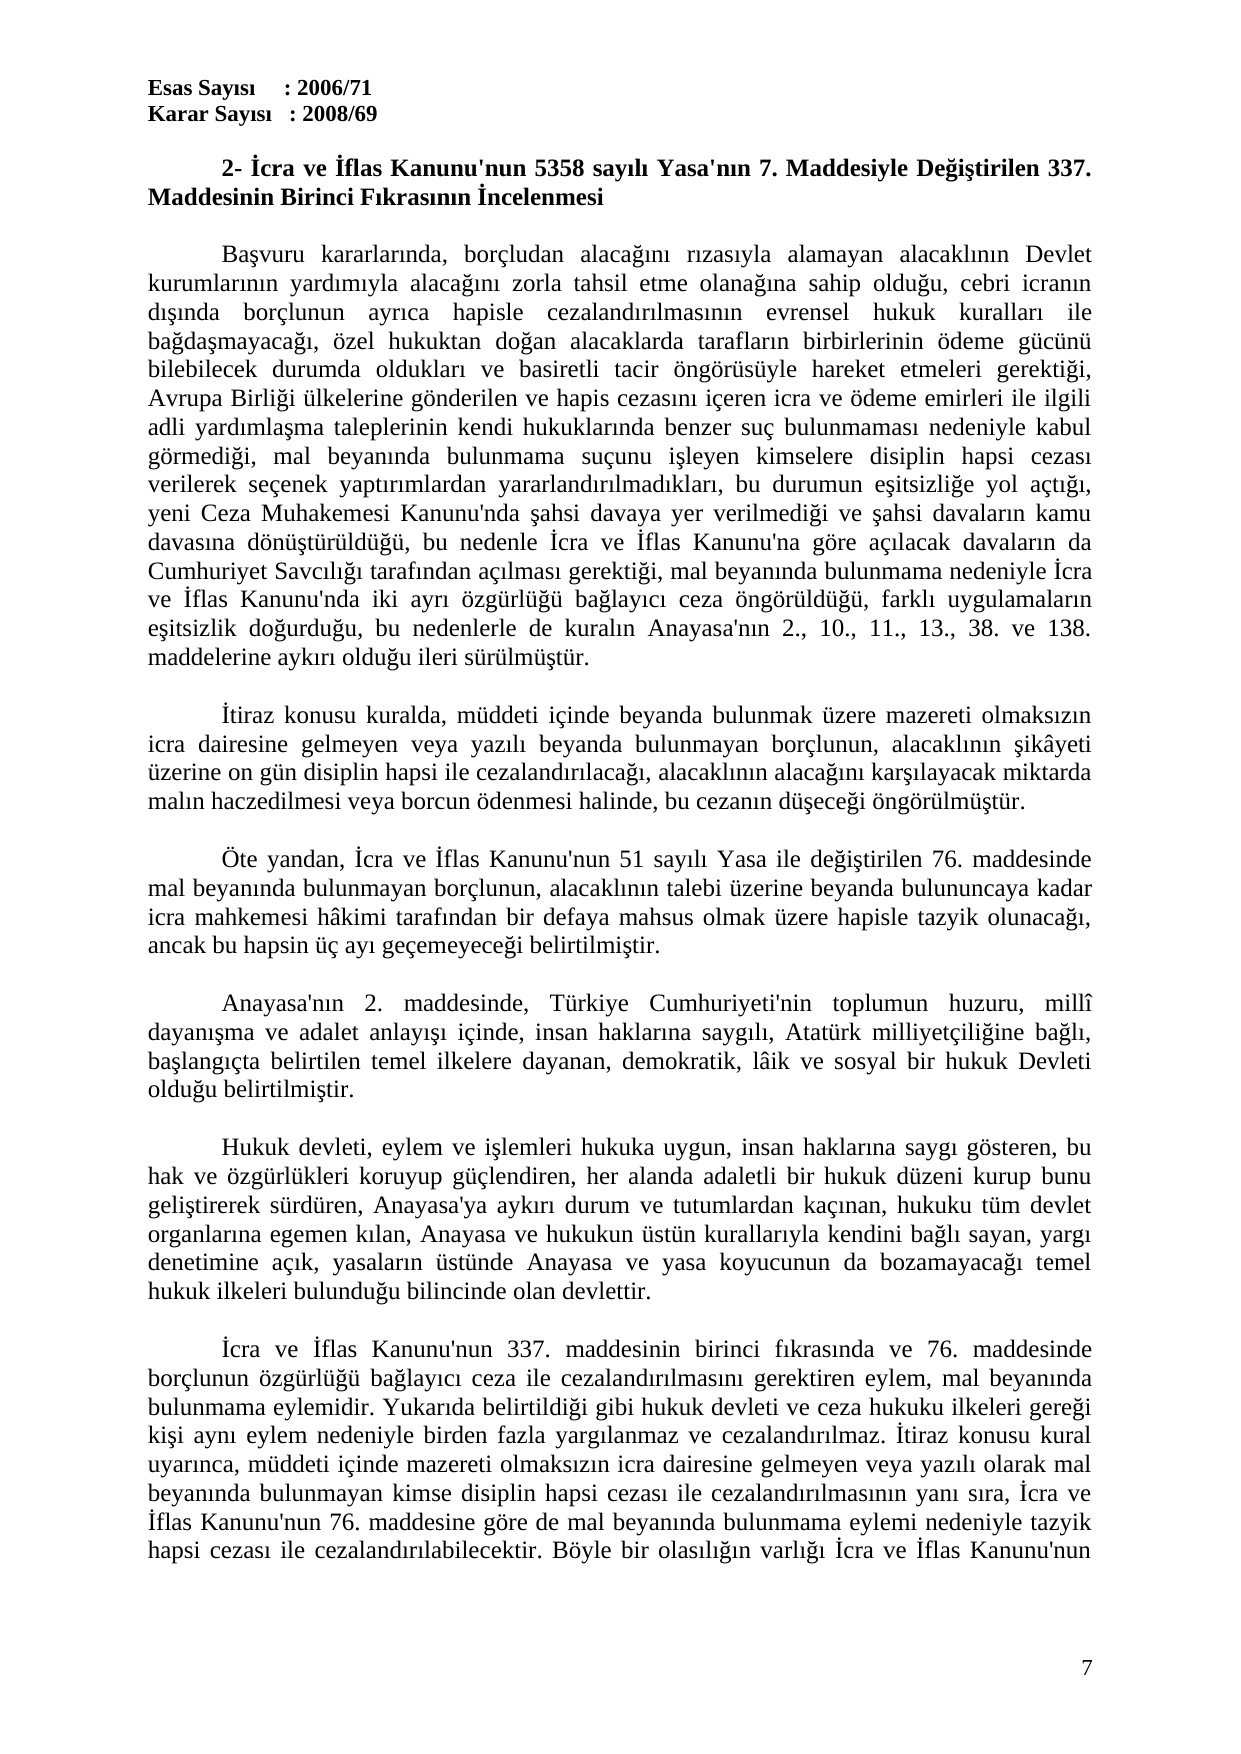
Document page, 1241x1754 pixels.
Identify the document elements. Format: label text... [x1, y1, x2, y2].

text 2- İcra ve İflas Kanunu'nun 5358 sayılı Yasa'nın 7. Maddesiyle Değiştirilen 337. Maddesinin Birinci Fıkrasının İncelenmesi [148, 153, 1093, 210]
text Anayasa'nın 2. maddesinde, Türkiye Cumhuriyeti'nin toplumun huzuru, millî dayanışma ve adalet anlayışı içinde, insan haklarına saygılı, Atatürk milliyetçiliğine bağlı, başlangıçta belirtilen temel ilkelere dayanan, demokratik, lâik ve sosyal bir hukuk Devleti olduğu belirtilmiştir. [148, 988, 1093, 1103]
text Hukuk devleti, eylem ve işlemleri hukuka uygun, insan haklarına saygı gösteren, bu hak ve özgürlükleri koruyup güçlendiren, her alanda adaletli bir hukuk düzeni kurup bunu geliştirerek sürdüren, Anayasa'ya aykırı durum ve tutumlardan kaçınan, hukuku tüm devlet organlarına egemen kılan, Anayasa ve hukukun üstün kurallarıyla kendini bağlı sayan, yargı denetimine açık, yasaların üstünde Anayasa ve yasa koyucunun da bozamayacağı temel hukuk ilkeleri bulunduğu bilincinde olan devlettir. [148, 1132, 1093, 1305]
text Öte yandan, İcra ve İflas Kanunu'nun 51 sayılı Yasa ile değiştirilen 76. maddesinde mal beyanında bulunmayan borçlunun, alacaklının talebi üzerine beyanda bulununcaya kadar icra mahkemesi hâkimi tarafından bir defaya mahsus olmak üzere hapisle tazyik olunacağı, ancak bu hapsin üç ayı geçemeyeceği belirtilmiştir. [148, 844, 1093, 959]
text İtiraz konusu kuralda, müddeti içinde beyanda bulunmak üzere mazereti olmaksızın icra dairesine gelmeyen veya yazılı beyanda bulunmayan borçlunun, alacaklının şikâyeti üzerine on gün disiplin hapsi ile cezalandırılacağı, alacaklının alacağını karşılayacak miktarda malın haczedilmesi veya borcun ödenmesi halinde, bu cezanın düşeceği öngörülmüştür. [148, 700, 1093, 815]
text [148, 1334, 1093, 1564]
text Başvuru kararlarında, borçludan alacağını rızasıyla alamayan alacaklının Devlet kurumlarının yardımıyla alacağını zorla tahsil etme olanağına sahip olduğu, cebri icranın dışında borçlunun ayrıca hapisle cezalandırılmasının evrensel hukuk kuralları ile bağdaşmayacağı, özel hukuktan doğan alacaklarda tarafların birbirlerinin ödeme gücünü bilebilecek durumda oldukları ve basiretli tacir öngörüsüyle hareket etmeleri gerektiği, Avrupa Birliği ülkelerine gönderilen ve hapis cezasını içeren icra ve ödeme emirleri ile ilgili adli yardımlaşma taleplerinin kendi hukuklarında benzer suç bulunmaması nedeniyle kabul görmediği, mal beyanında bulunmama suçunu işleyen kimselere disiplin hapsi cezası verilerek seçenek yaptırımlardan yararlandırılmadıkları, bu durumun eşitsizliğe yol açtığı, yeni Ceza Muhakemesi Kanunu'nda şahsi davaya yer verilmediği ve şahsi davaların kamu davasına dönüştürüldüğü, bu nedenle İcra ve İflas Kanunu'na göre açılacak davaların da Cumhuriyet Savcılığı tarafından açılması gerektiği, mal beyanında bulunmama nedeniyle İcra ve İflas Kanunu'nda iki ayrı özgürlüğü bağlayıcı ceza öngörüldüğü, farklı uygulamaların eşitsizlik doğurduğu, bu nedenlerle de kuralın Anayasa'nın 2., 10., 11., 13., 38. ve 138. maddelerine aykırı olduğu ileri sürülmüştür. [148, 239, 1093, 671]
